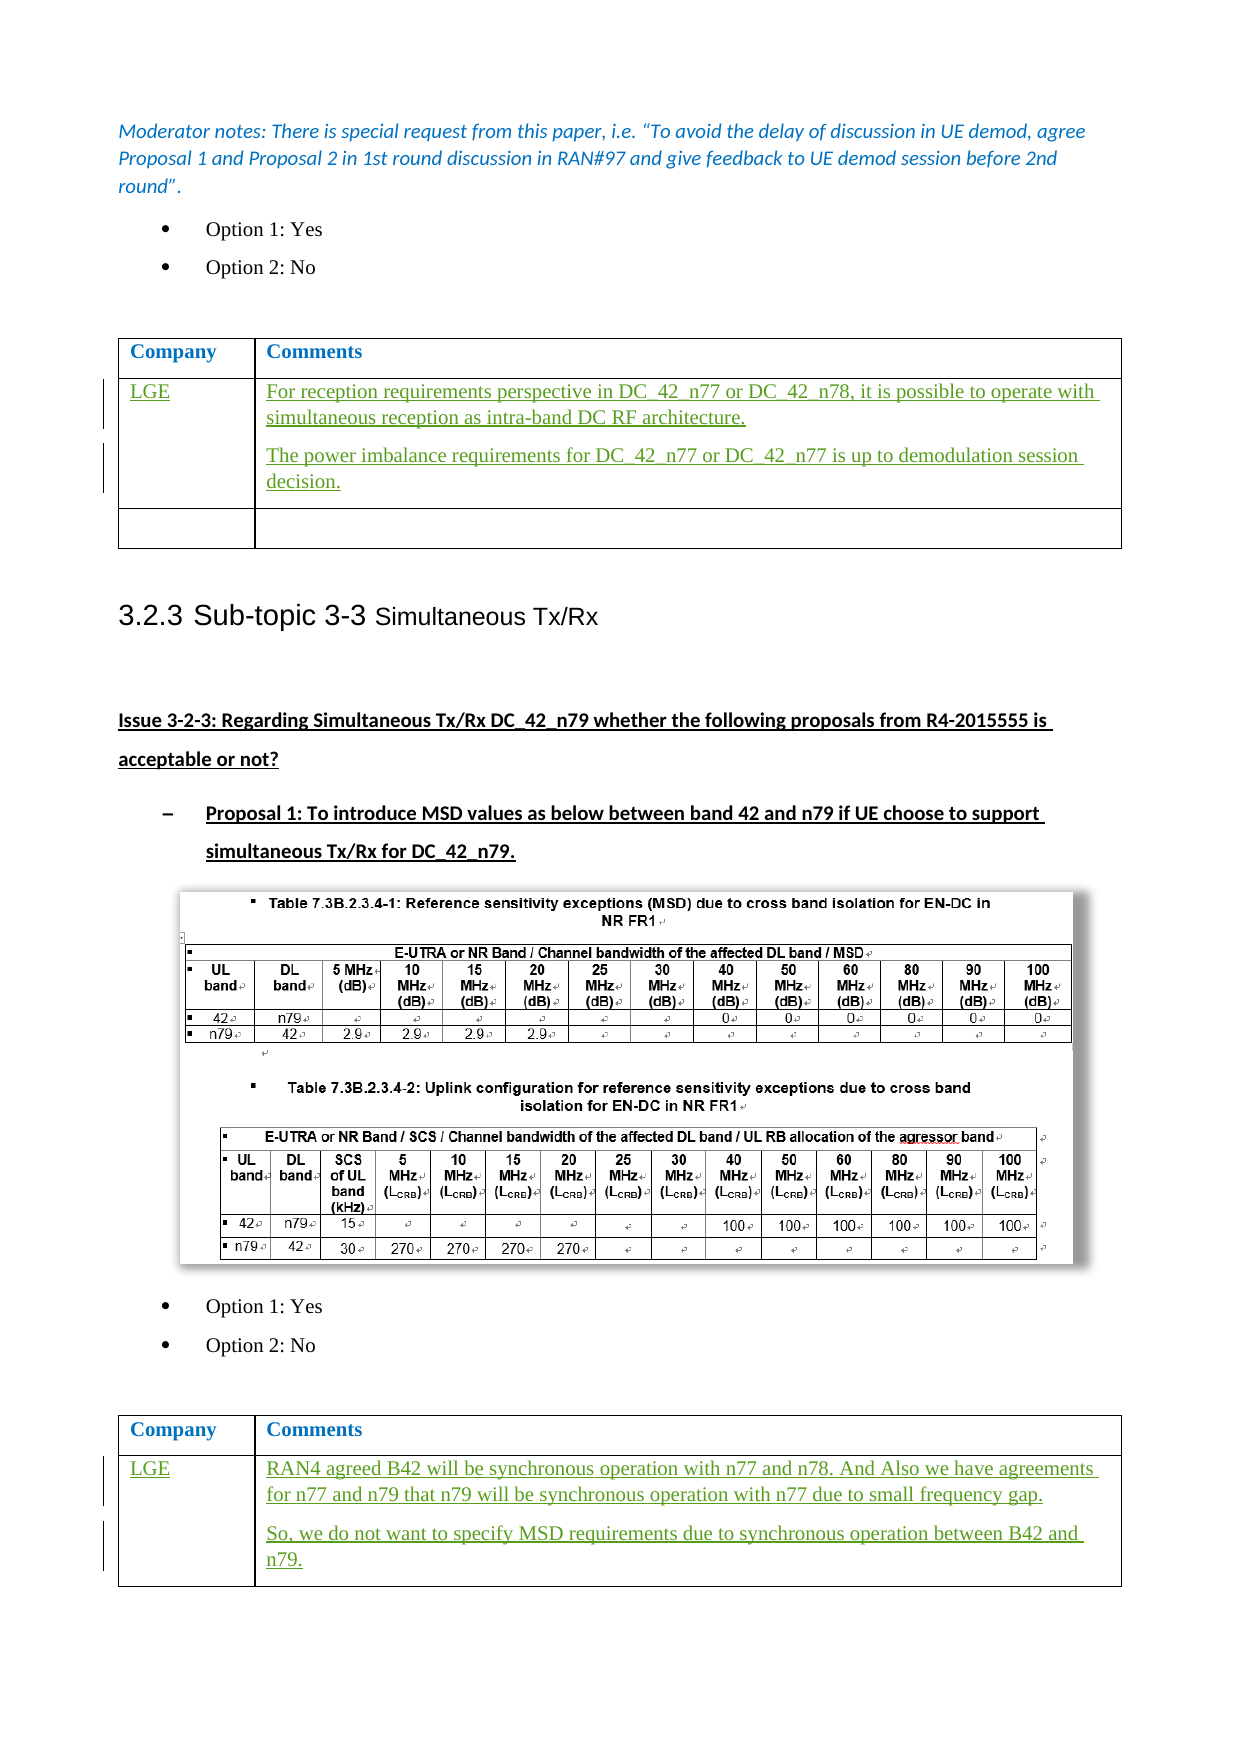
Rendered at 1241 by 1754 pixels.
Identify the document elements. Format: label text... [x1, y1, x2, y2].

table_cell [119, 1456, 254, 1586]
list Option 1: Yes [162, 1294, 1122, 1318]
table_header Company [119, 339, 254, 378]
subtitle Sub-topic 3-3 Simultaneous Tx/Rx [118, 598, 1122, 632]
list Option 1: Yes [162, 217, 1122, 241]
table_cell [256, 379, 1121, 508]
text Issue 3-2-3: Regarding Simultaneous Tx/Rx DC_42_n79 whether the following proposals from R4-2015555 is acceptable or not? [118, 708, 1122, 771]
table_cell [256, 1456, 1121, 1586]
list Option 2: No [162, 255, 1122, 279]
list Option 2: No [162, 1333, 1122, 1357]
text Moderator notes: There is special request from this paper, i.e. “To avoid the delay of discussion in UE demod, agree Proposal 1 and Proposal 2 in 1st round discussion in RAN#97 and give feedback to UE demod session before 2nd round”. [118, 118, 1122, 198]
list Proposal 1: To introduce MSD values as below between band 42 and n79 if UE choose to support simultaneous Tx/Rx for DC_42_n79. [162, 801, 1122, 864]
table_header Comments [256, 339, 1121, 378]
table_cell [256, 509, 1121, 547]
picture [180, 892, 1073, 1264]
table_header Comments [256, 1416, 1121, 1455]
table_cell [119, 379, 254, 508]
table_header Company [119, 1416, 254, 1455]
table_cell [119, 509, 254, 547]
